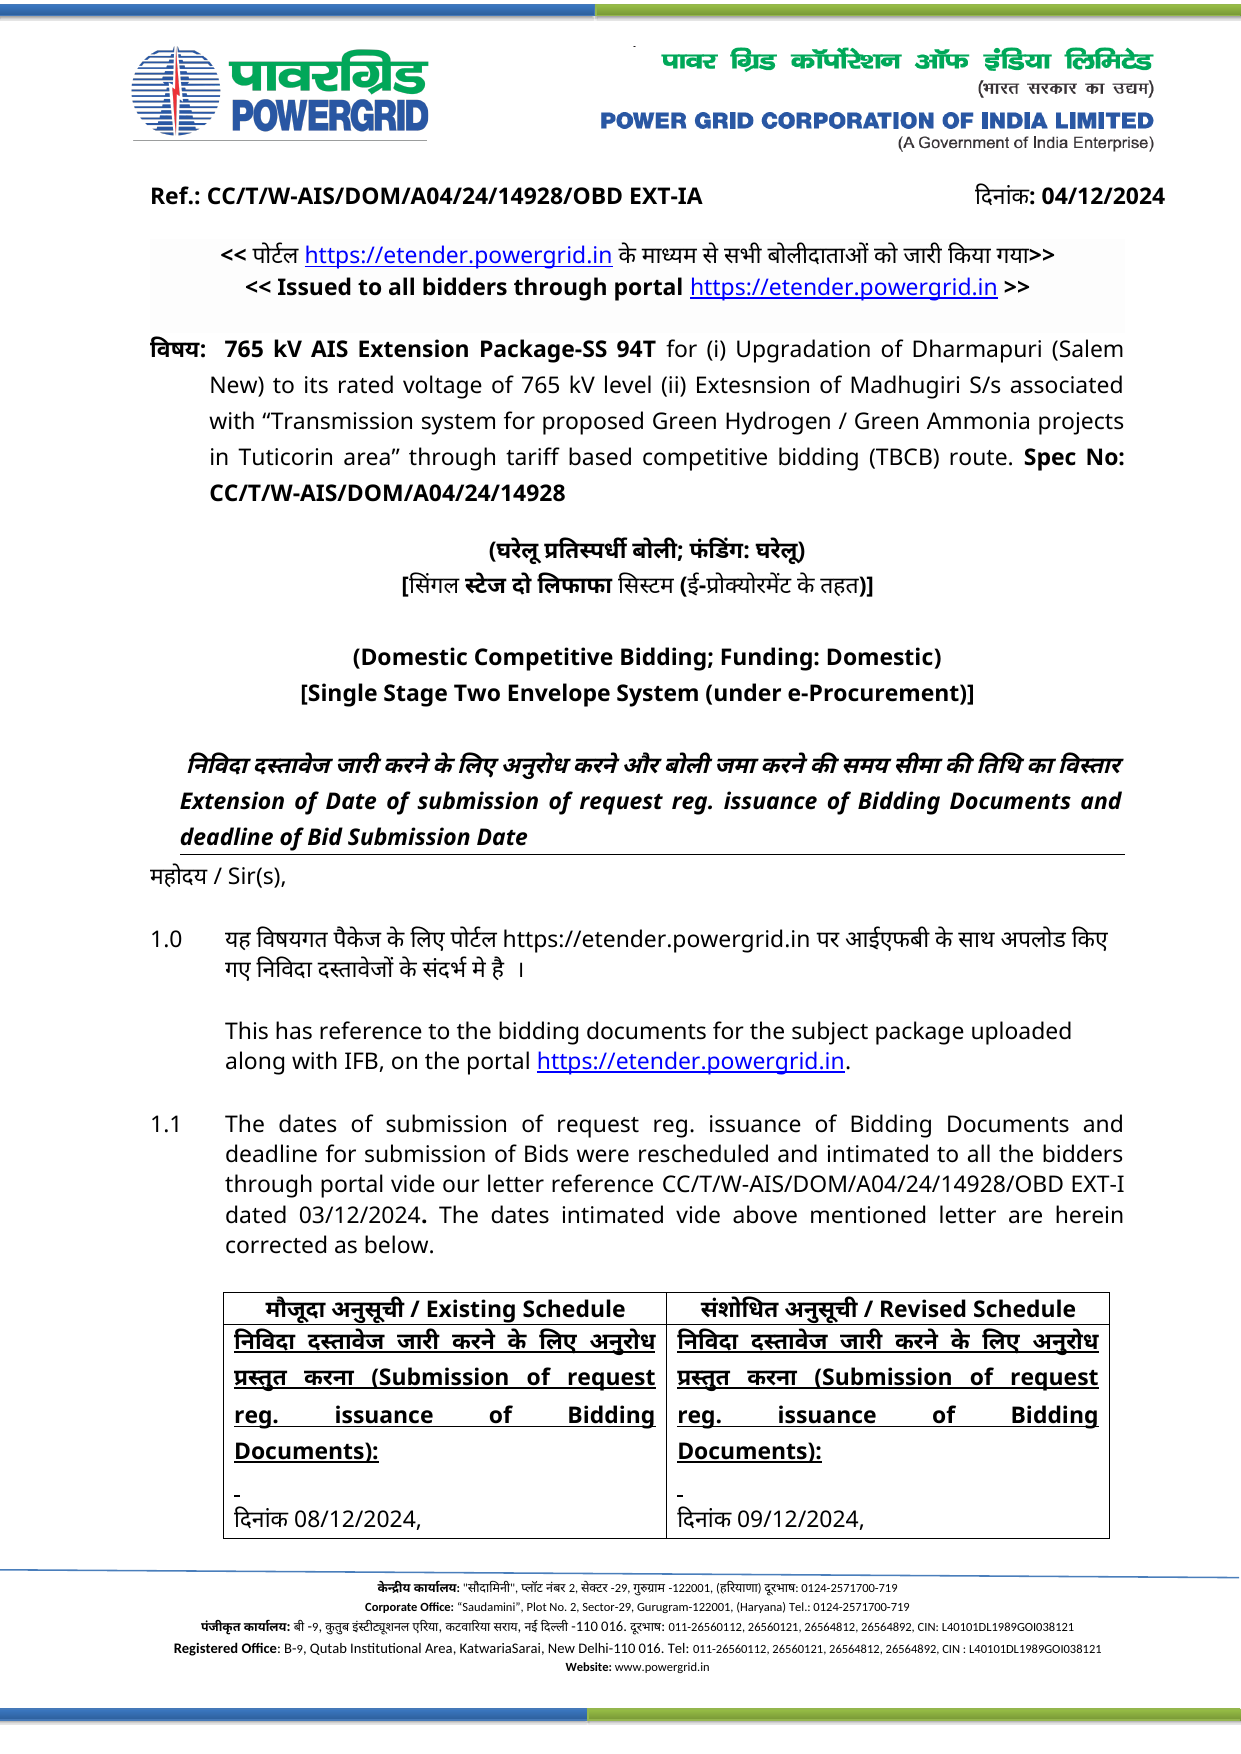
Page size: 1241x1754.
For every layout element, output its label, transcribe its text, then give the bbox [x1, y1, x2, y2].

text 1.0 यह विषयगत पैकेज के लिए पोर्टल https://etender.powergrid.in पर आईएफबी के साथ अपलोड किए गए निविदा दस्तावेजों के संदर्भ मे है । [150, 923, 1125, 984]
text 1.1 The dates of submission of request reg. issuance of Bidding Documents and deadline for submission of Bids were rescheduled and intimated to all the bidders through portal vide our letter reference CC/T/W-AIS/DOM/A04/24/14928/OBD EXT-I dated 03/12/2024. The dates intimated vide above mentioned letter are herein corrected as below. [150, 1108, 1125, 1261]
text (घरेलू प्रतिस्पर्धी बोली; फंडिंग: घरेलू) [150, 533, 1125, 565]
text विषय: 765 kV AIS Extension Package-SS 94T for (i) Upgradation of Dharmapuri (Salem New) to its rated voltage of 765 kV level (ii) Extesnsion of Madhugiri S/s associated with “Transmission system for proposed Green Hydrogen / Green Ammonia projects in Tuticorin area” through tariff based competitive bidding (TBCB) route. Spec No: CC/T/W-AIS/DOM/A04/24/14928 [150, 333, 1125, 508]
table_header संशोधित अनुसूची / Revised Schedule [667, 1293, 1109, 1324]
text निविदा दस्तावेज जारी करने के लिए अनुरोध करने और बोली जमा करने की समय सीमा की तिथि का विस्तार [179, 749, 1125, 780]
picture [578, 46, 1158, 152]
text महोदय / Sir(s), [150, 860, 1125, 891]
text [Single Stage Two Envelope System (under e-Procurement)] [150, 677, 1125, 708]
text (Domestic Competitive Bidding; Funding: Domestic) [150, 641, 1125, 673]
text << Issued to all bidders through portal https://etender.powergrid.in >> [150, 271, 1125, 302]
table_header मौजूदा अनुसूची / Existing Schedule [224, 1293, 666, 1324]
text [सिंगल स्टेज दो लिफाफा सिस्टम (ई-प्रोक्योरमेंट के तहत)] [150, 569, 1125, 601]
text This has reference to the bidding documents for the subject package uploaded along with IFB, on the portal https://etender.powergrid.in. [150, 1015, 1125, 1076]
picture [131, 46, 429, 141]
text Ref.: CC/T/W-AIS/DOM/A04/24/14928/OBD EXT-IA दिनांक: 04/12/2024 [150, 179, 1181, 213]
text Extension of Date of submission of request reg. issuance of Bidding Documents and deadline of Bid Submission Date [179, 785, 1125, 855]
text << पोर्टल https://etender.powergrid.in के माध्यम से सभी बोलीदाताओं को जारी किया गया>> [150, 239, 1125, 271]
